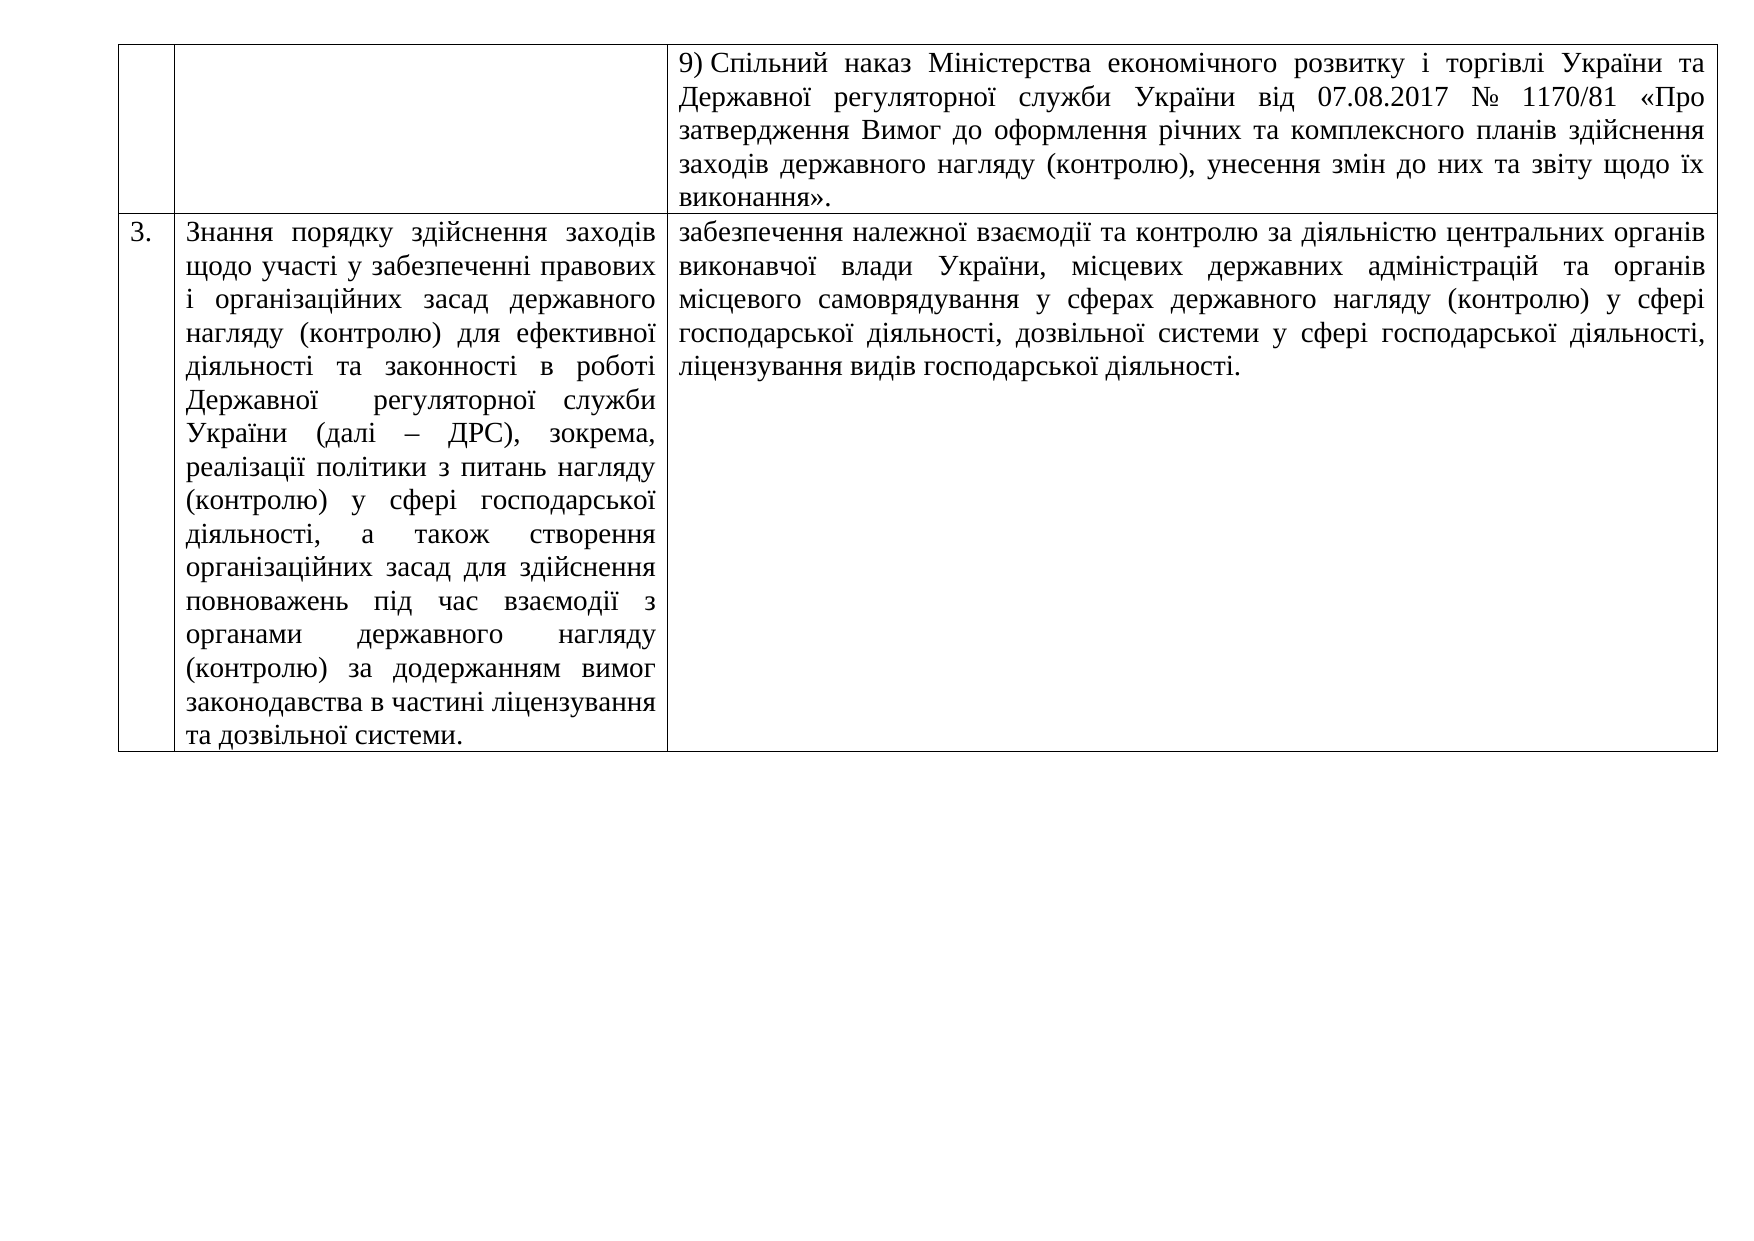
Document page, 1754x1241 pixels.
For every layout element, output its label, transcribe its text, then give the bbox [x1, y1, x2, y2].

table_cell 2. [119, 45, 174, 213]
table_cell забезпечення належної взаємодії та контролю за діяльністю центральних органів виконавчої влади України, місцевих державних адміністрацій та органів місцевого самоврядування у сферах державного нагляду (контролю) у сфері господарської діяльності, дозвільної системи у сфері господарської діяльності, ліцензування видів господарської діяльності. [668, 214, 1717, 751]
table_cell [175, 45, 667, 213]
table_cell 3. [119, 214, 174, 751]
table_cell Знання порядку здійснення заходів щодо участі у забезпеченні правових і організаційних засад державного нагляду (контролю) для ефективної діяльності та законності в роботі Державної регуляторної служби України (далі – ДРС), зокрема, реалізації політики з питань нагляду (контролю) у сфері господарської діяльності, а також створення організаційних засад для здійснення повноважень під час взаємодії з органами державного нагляду (контролю) за додержанням вимог законодавства в частині ліцензування та дозвільної системи. [175, 214, 667, 751]
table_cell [668, 45, 1717, 213]
